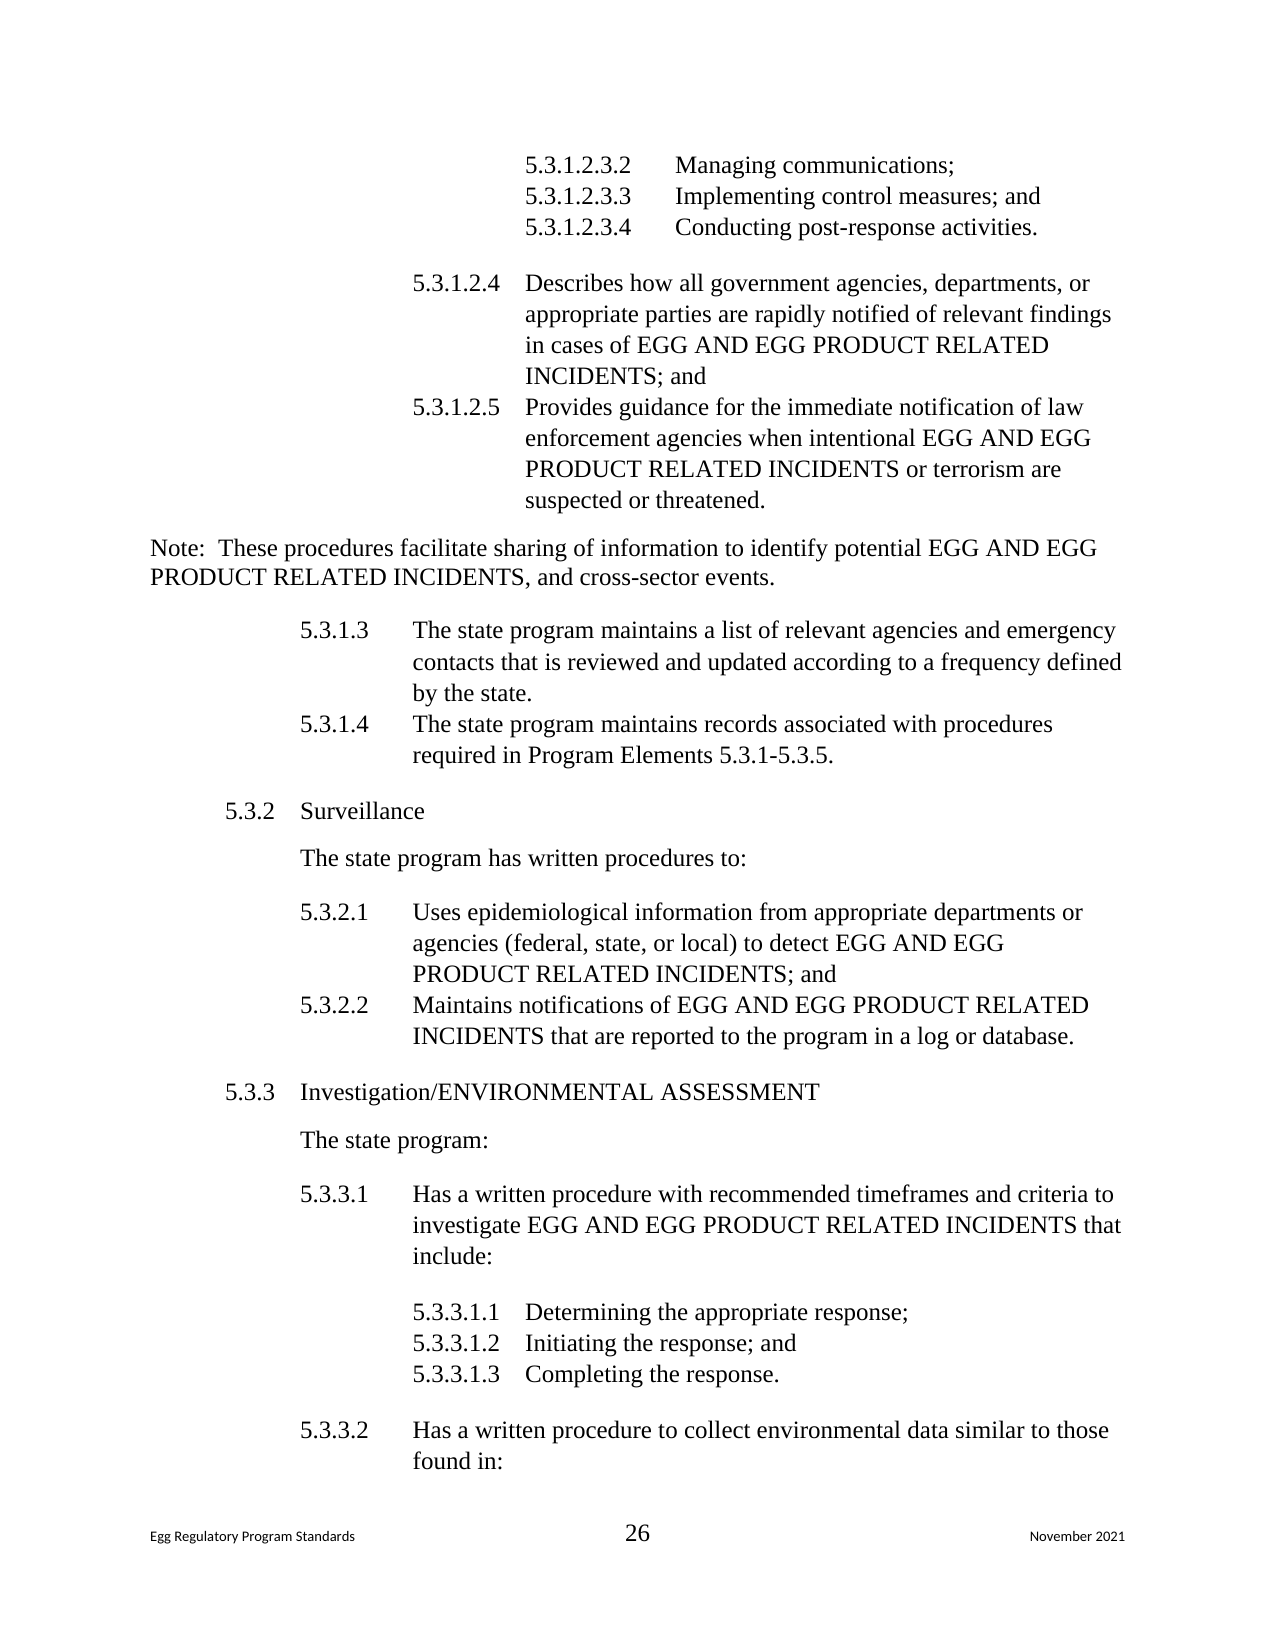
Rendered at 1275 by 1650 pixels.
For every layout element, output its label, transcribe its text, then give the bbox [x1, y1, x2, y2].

text Note: These procedures facilitate sharing of information to identify potential EGG AND EGG PRODUCT RELATED INCIDENTS, and cross-sector events. [150, 533, 1125, 591]
text The state program has written procedures to: [300, 843, 1125, 872]
list Conducting post-response activities. [525, 212, 1125, 241]
list Managing communications; [525, 150, 1125, 179]
list Has a written procedure to collect environmental data similar to those found in: [300, 1415, 1125, 1475]
list The state program maintains records associated with procedures required in Program Elements 5.3.1-5.3.5. [300, 709, 1125, 768]
list Completing the response. [412, 1359, 1125, 1388]
list Implementing control measures; and [525, 181, 1125, 210]
list Surveillance [225, 796, 1125, 824]
list Provides guidance for the immediate notification of law enforcement agencies when intentional EGG AND EGG PRODUCT RELATED INCIDENTS or terrorism are suspected or threatened. [412, 392, 1125, 514]
text The state program: [300, 1125, 1125, 1154]
list Describes how all government agencies, departments, or appropriate parties are rapidly notified of relevant findings in cases of EGG AND EGG PRODUCT RELATED INCIDENTS; and [412, 268, 1125, 390]
list Maintains notifications of EGG AND EGG PRODUCT RELATED INCIDENTS that are reported to the program in a log or database. [300, 990, 1125, 1050]
list The state program maintains a list of relevant agencies and emergency contacts that is reviewed and updated according to a frequency defined by the state. [300, 616, 1125, 706]
list Uses epidemiological information from appropriate departments or agencies (federal, state, or local) to detect EGG AND EGG PRODUCT RELATED INCIDENTS; and [300, 897, 1125, 988]
list Initiating the response; and [412, 1328, 1125, 1357]
list Determining the appropriate response; [412, 1297, 1125, 1326]
list Has a written procedure with recommended timeframes and criteria to investigate EGG AND EGG PRODUCT RELATED INCIDENTS that include: [300, 1179, 1125, 1270]
list Investigation/ENVIRONMENTAL ASSESSMENT [225, 1077, 1125, 1106]
